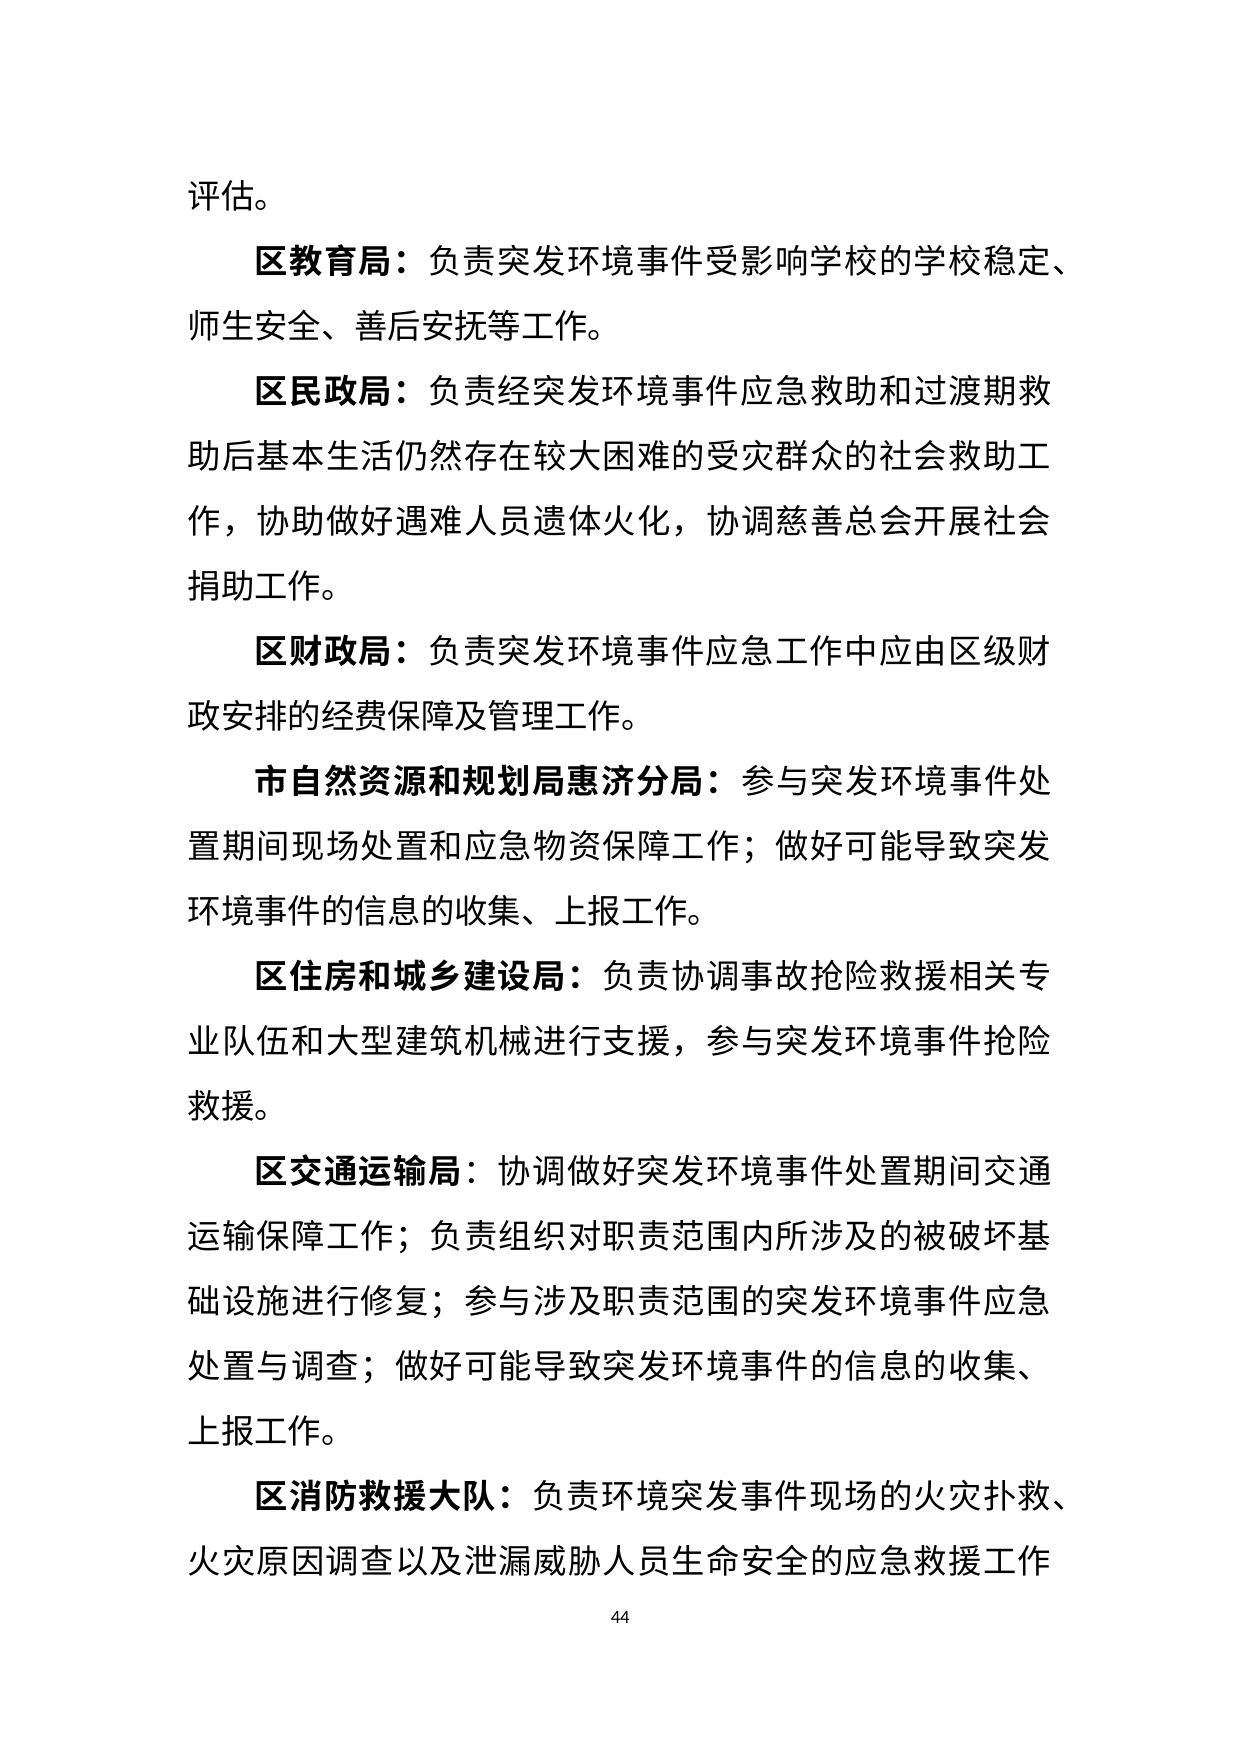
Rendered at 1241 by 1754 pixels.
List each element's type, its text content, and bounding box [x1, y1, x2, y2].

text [187, 162, 1053, 227]
text 区住房和城乡建设局：负责协调事故抢险救援相关专业队伍和大型建筑机械进行支援，参与突发环境事件抢险救援。 [187, 942, 1053, 1137]
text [187, 1462, 1053, 1592]
text 区民政局：负责经突发环境事件应急救助和过渡期救助后基本生活仍然存在较大困难的受灾群众的社会救助工作，协助做好遇难人员遗体火化，协调慈善总会开展社会捐助工作。 [187, 357, 1053, 617]
text 区交通运输局：协调做好突发环境事件处置期间交通运输保障工作；负责组织对职责范围内所涉及的被破坏基础设施进行修复；参与涉及职责范围的突发环境事件应急处置与调查；做好可能导致突发环境事件的信息的收集、上报工作。 [187, 1137, 1053, 1462]
text 区财政局：负责突发环境事件应急工作中应由区级财政安排的经费保障及管理工作。 [187, 617, 1053, 747]
text 区教育局：负责突发环境事件受影响学校的学校稳定、师生安全、善后安抚等工作。 [187, 227, 1053, 357]
text 市自然资源和规划局惠济分局：参与突发环境事件处置期间现场处置和应急物资保障工作；做好可能导致突发环境事件的信息的收集、上报工作。 [187, 747, 1053, 942]
